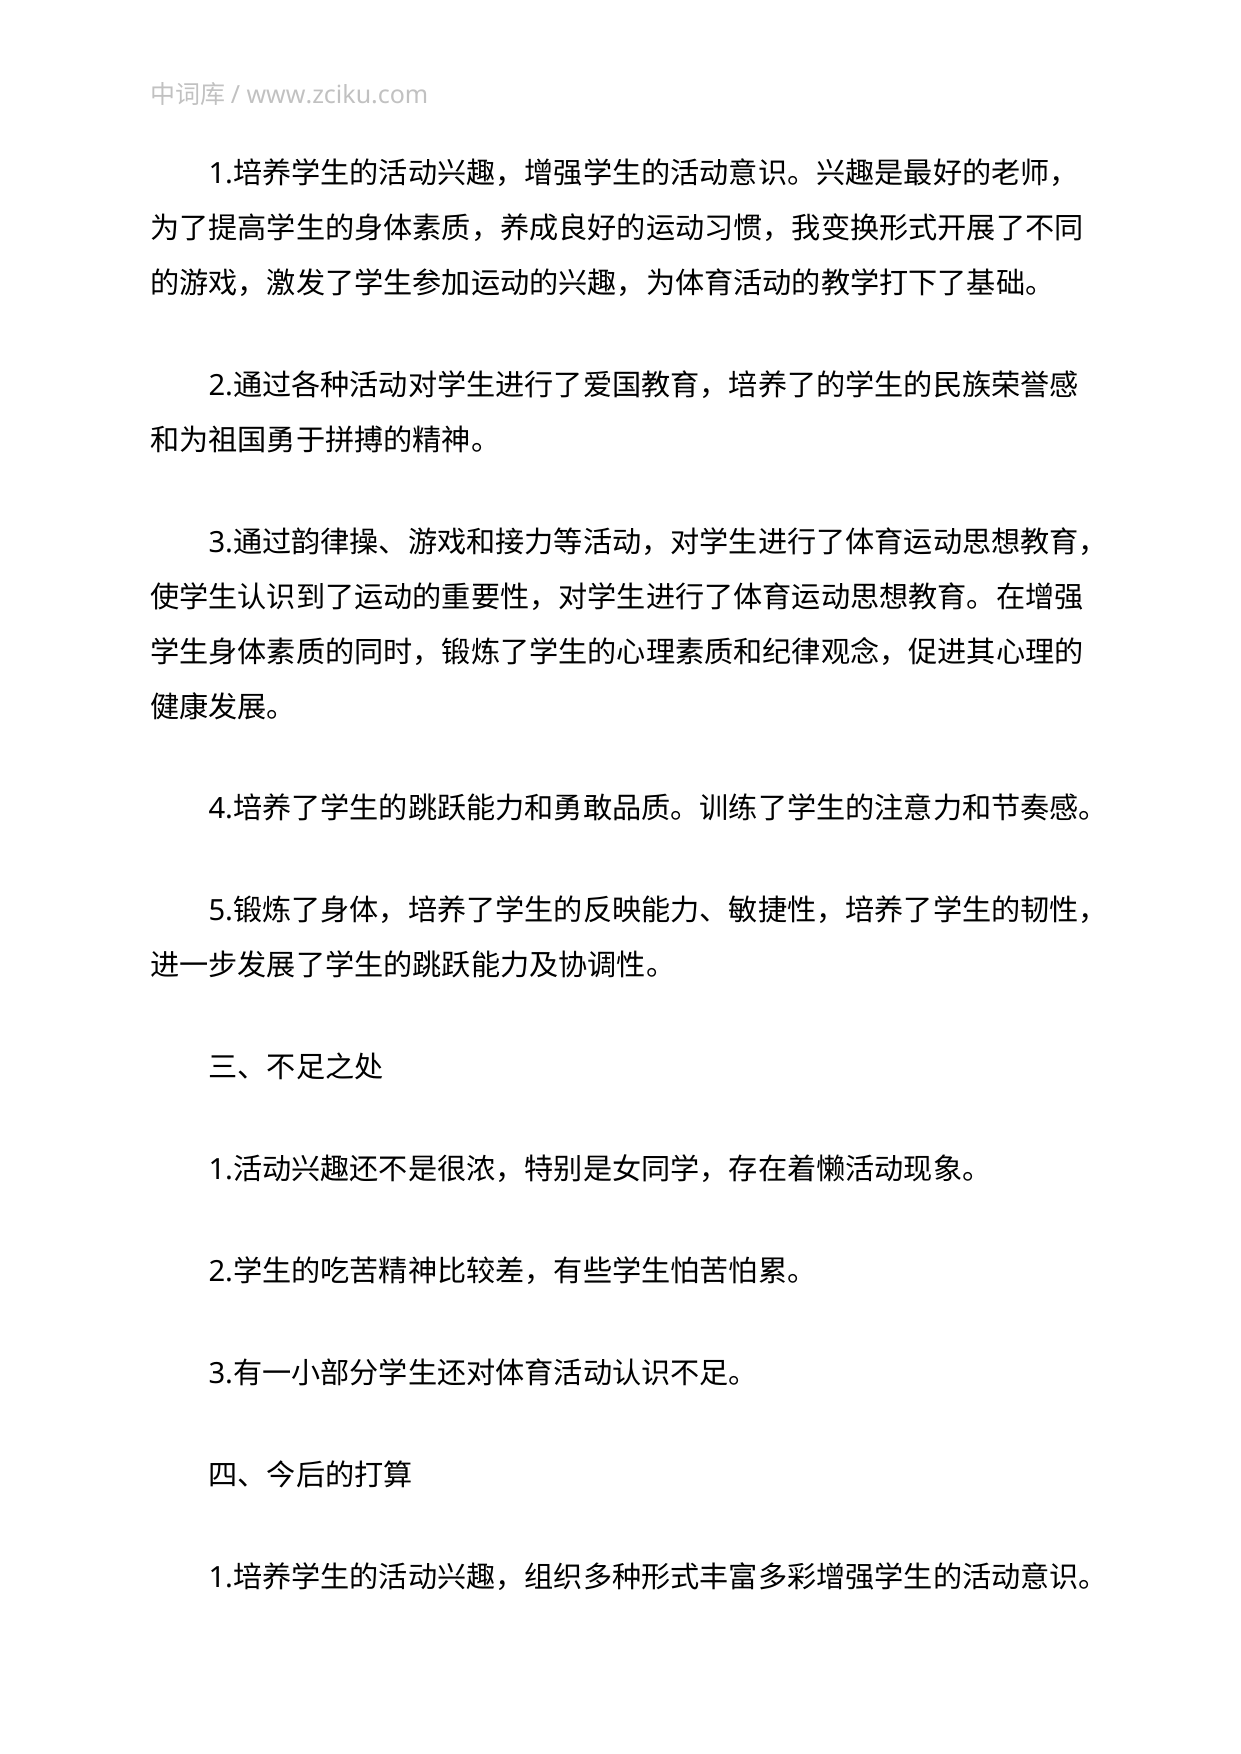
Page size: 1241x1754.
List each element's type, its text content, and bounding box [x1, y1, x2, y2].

text 3.通过韵律操、游戏和接力等活动，对学生进行了体育运动思想教育，使学生认识到了运动的重要性，对学生进行了体育运动思想教育。在增强学生身体素质的同时，锻炼了学生的心理素质和纪律观念，促进其心理的健康发展。 [150, 518, 1090, 726]
text 4.培养了学生的跳跃能力和勇敢品质。训练了学生的注意力和节奏感。 [150, 785, 1090, 827]
text 2.学生的吃苦精神比较差，有些学生怕苦怕累。 [150, 1247, 1090, 1290]
text 2.通过各种活动对学生进行了爱国教育，培养了的学生的民族荣誉感和为祖国勇于拼搏的精神。 [150, 362, 1090, 459]
text 四、今后的打算 [150, 1451, 1090, 1494]
text 1.培养学生的活动兴趣，组织多种形式丰富多彩增强学生的活动意识。 [150, 1553, 1090, 1596]
text 三、不足之处 [150, 1044, 1090, 1086]
text 3.有一小部分学生还对体育活动认识不足。 [150, 1349, 1090, 1392]
text 1.活动兴趣还不是很浓，特别是女同学，存在着懒活动现象。 [150, 1146, 1090, 1188]
text 5.锻炼了身体，培养了学生的反映能力、敏捷性，培养了学生的韧性，进一步发展了学生的跳跃能力及协调性。 [150, 887, 1090, 984]
text 1.培养学生的活动兴趣，增强学生的活动意识。兴趣是最好的老师，为了提高学生的身体素质，养成良好的运动习惯，我变换形式开展了不同的游戏，激发了学生参加运动的兴趣，为体育活动的教学打下了基础。 [150, 150, 1090, 302]
